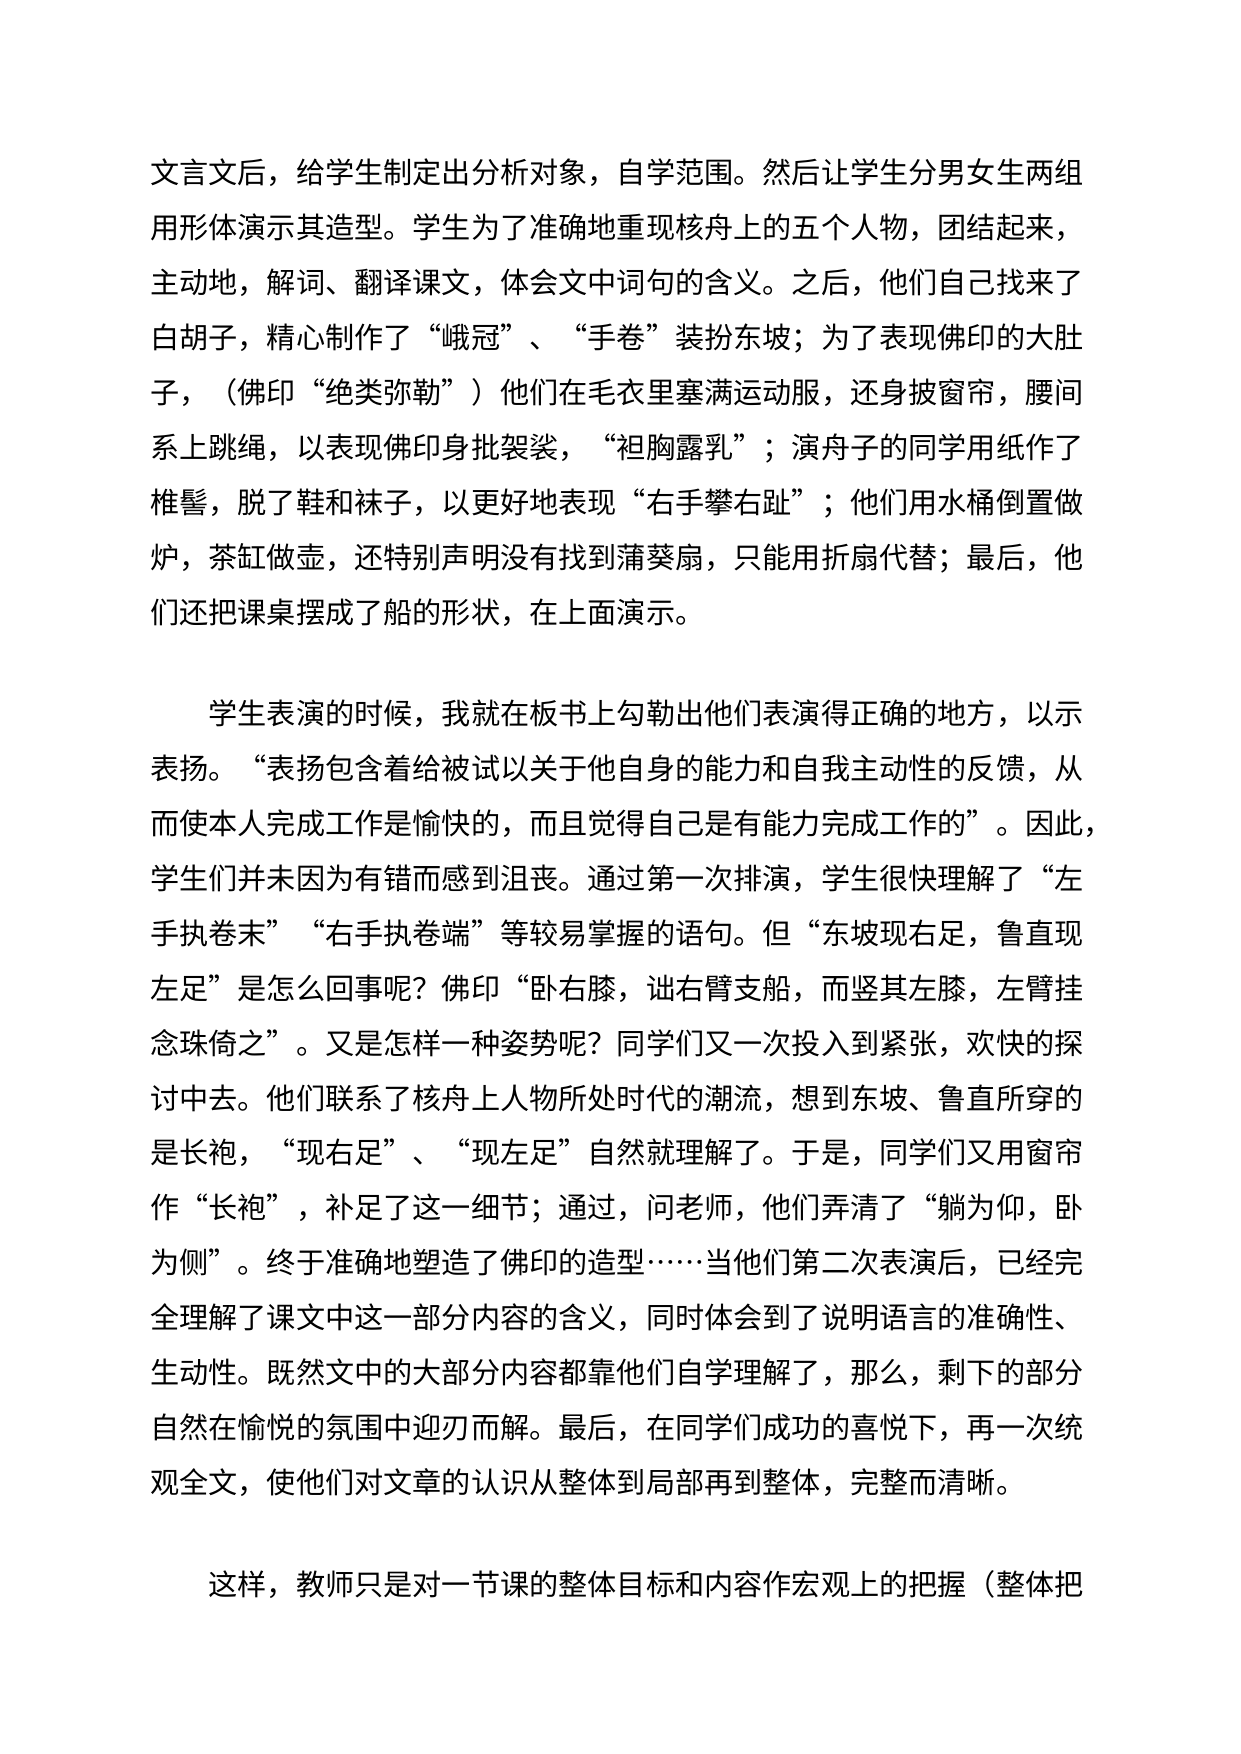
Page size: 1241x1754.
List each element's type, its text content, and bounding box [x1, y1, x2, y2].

text 学生表演的时候，我就在板书上勾勒出他们表演得正确的地方，以示表扬。“表扬包含着给被试以关于他自身的能力和自我主动性的反馈，从而使本人完成工作是愉快的，而且觉得自己是有能力完成工作的”。因此，学生们并未因为有错而感到沮丧。通过第一次排演，学生很快理解了“左手执卷末”“右手执卷端”等较易掌握的语句。但“东坡现右足，鲁直现左足”是怎么回事呢？佛印“卧右膝，诎右臂支船，而竖其左膝，左臂挂念珠倚之”。又是怎样一种姿势呢？同学们又一次投入到紧张，欢快的探讨中去。他们联系了核舟上人物所处时代的潮流，想到东坡、鲁直所穿的是长袍，“现右足”、“现左足”自然就理解了。于是，同学们又用窗帘作“长袍”，补足了这一细节；通过，问老师，他们弄清了“躺为仰，卧为侧”。终于准确地塑造了佛印的造型……当他们第二次表演后，已经完全理解了课文中这一部分内容的含义，同时体会到了说明语言的准确性、生动性。既然文中的大部分内容都靠他们自学理解了，那么，剩下的部分自然在愉悦的氛围中迎刃而解。最后，在同学们成功的喜悦下，再一次统观全文，使他们对文章的认识从整体到局部再到整体，完整而清晰。 [150, 691, 1090, 1502]
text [150, 150, 1090, 631]
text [150, 1561, 1090, 1603]
